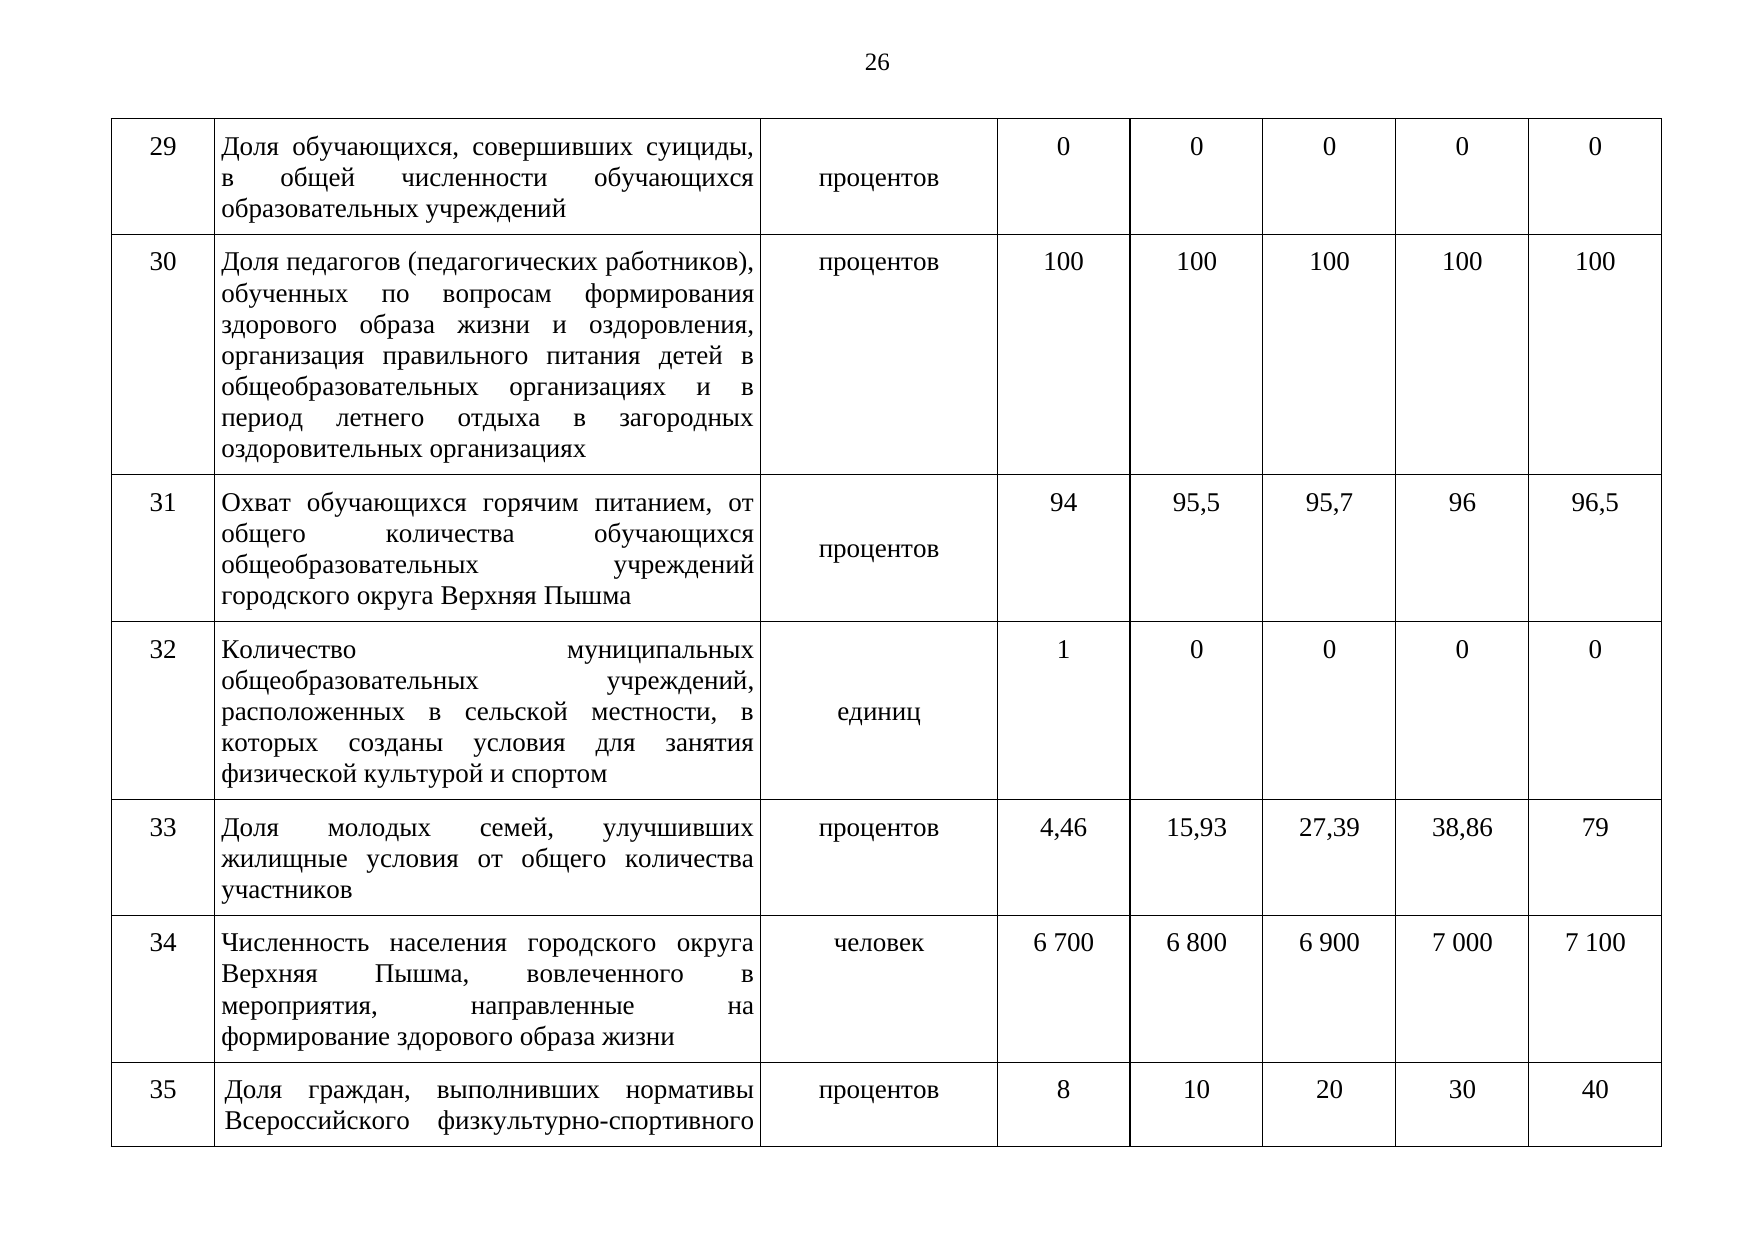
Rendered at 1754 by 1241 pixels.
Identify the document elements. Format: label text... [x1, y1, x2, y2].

table_cell 38,86 [1396, 800, 1528, 915]
table_cell 0 [1396, 119, 1528, 234]
table_cell 0 [1529, 119, 1661, 234]
table_cell 30 [1396, 1063, 1528, 1146]
table_cell 0 [998, 119, 1129, 234]
table_cell 6 700 [998, 916, 1129, 1062]
table_cell 7 000 [1396, 916, 1528, 1062]
table_cell человек [761, 916, 997, 1062]
table_cell 100 [1263, 235, 1395, 474]
table_cell 20 [1263, 1063, 1395, 1146]
table_cell 6 800 [1131, 916, 1262, 1062]
table_cell 34 [112, 916, 214, 1062]
table_cell 4,46 [998, 800, 1129, 915]
table_cell 96 [1396, 475, 1528, 621]
table_cell 0 [1263, 119, 1395, 234]
table_cell 27,39 [1263, 800, 1395, 915]
table_cell 32 [112, 622, 214, 799]
table_cell 40 [1529, 1063, 1661, 1146]
table_cell процентов [761, 235, 997, 474]
table_cell 100 [1529, 235, 1661, 474]
table_cell 1 [998, 622, 1129, 799]
table_cell 95,5 [1131, 475, 1262, 621]
table_cell 6 900 [1263, 916, 1395, 1062]
table_cell 31 [112, 475, 214, 621]
table_cell 0 [1131, 119, 1262, 234]
table_cell Доля педагогов (педагогических работников), обученных по вопросам формирования здорового образа жизни и оздоровления, организация правильного питания детей в общеобразовательных организациях и в период летнего отдыха в загородных оздоровительных организациях [215, 235, 760, 474]
table_cell 0 [1529, 622, 1661, 799]
table_cell 15,93 [1131, 800, 1262, 915]
table_cell 0 [1396, 622, 1528, 799]
table_cell 95,7 [1263, 475, 1395, 621]
table_cell процентов [761, 1063, 997, 1146]
table_cell 29 [112, 119, 214, 234]
table_cell Охват обучающихся горячим питанием, от общего количества обучающихся общеобразовательных учреждений городского округа Верхняя Пышма [215, 475, 760, 621]
table_cell 96,5 [1529, 475, 1661, 621]
table_cell Количество муниципальных общеобразовательных учреждений, расположенных в сельской местности, в которых созданы условия для занятия физической культурой и спортом [215, 622, 760, 799]
table_cell 35 [112, 1063, 214, 1146]
table_cell 100 [1396, 235, 1528, 474]
table_cell 10 [1131, 1063, 1262, 1146]
table_cell 0 [1263, 622, 1395, 799]
table_cell процентов [761, 119, 997, 234]
table_cell 79 [1529, 800, 1661, 915]
table_cell 100 [998, 235, 1129, 474]
table_cell единиц [761, 622, 997, 799]
table_cell Численность населения городского округа Верхняя Пышма, вовлеченного в мероприятия, направленные на формирование здорового образа жизни [215, 916, 760, 1062]
table_cell 94 [998, 475, 1129, 621]
table_cell 33 [112, 800, 214, 915]
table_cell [215, 1063, 760, 1146]
table_cell 30 [112, 235, 214, 474]
table_cell Доля обучающихся, совершивших суициды, в общей численности обучающихся образовательных учреждений [215, 119, 760, 234]
table_cell Доля молодых семей, улучшивших жилищные условия от общего количества участников [215, 800, 760, 915]
table_cell 0 [1131, 622, 1262, 799]
table_cell процентов [761, 800, 997, 915]
table_cell процентов [761, 475, 997, 621]
table_cell 100 [1131, 235, 1262, 474]
table_cell 7 100 [1529, 916, 1661, 1062]
table_cell 8 [998, 1063, 1129, 1146]
